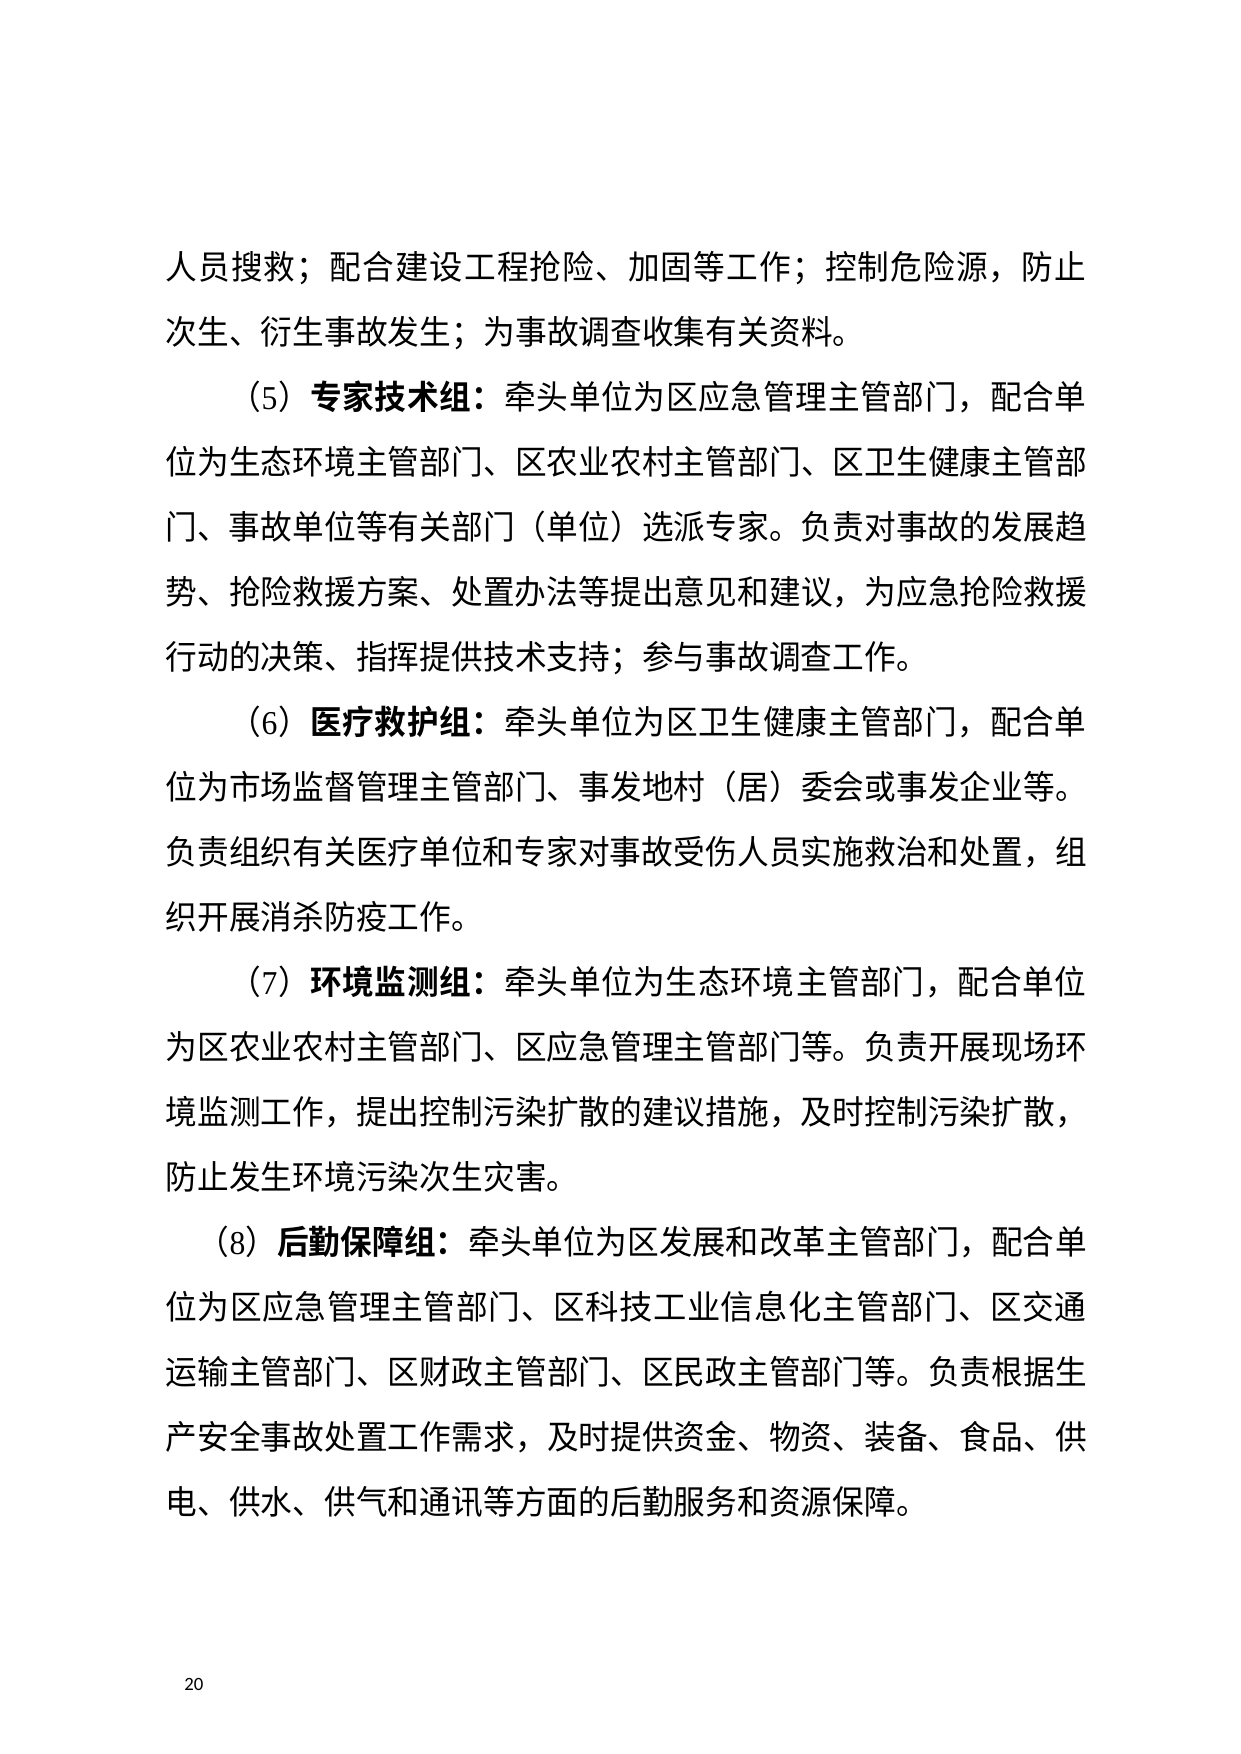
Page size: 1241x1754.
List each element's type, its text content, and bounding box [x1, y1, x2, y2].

text （6）医疗救护组：牵头单位为区卫生健康主管部门，配合单位为市场监督管理主管部门、事发地村（居）委会或事发企业等。负责组织有关医疗单位和专家对事故受伤人员实施救治和处置，组织开展消杀防疫工作。 [165, 688, 1087, 948]
text （5）专家技术组：牵头单位为区应急管理主管部门，配合单位为生态环境主管部门、区农业农村主管部门、区卫生健康主管部门、事故单位等有关部门（单位）选派专家。负责对事故的发展趋势、抢险救援方案、处置办法等提出意见和建议，为应急抢险救援行动的决策、指挥提供技术支持；参与事故调查工作。 [165, 363, 1087, 688]
text （7）环境监测组：牵头单位为生态环境主管部门，配合单位为区农业农村主管部门、区应急管理主管部门等。负责开展现场环境监测工作，提出控制污染扩散的建议措施，及时控制污染扩散，防止发生环境污染次生灾害。 [165, 948, 1087, 1208]
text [165, 233, 1087, 363]
text （8）后勤保障组：牵头单位为区发展和改革主管部门，配合单位为区应急管理主管部门、区科技工业信息化主管部门、区交通运输主管部门、区财政主管部门、区民政主管部门等。负责根据生产安全事故处置工作需求，及时提供资金、物资、装备、食品、供电、供水、供气和通讯等方面的后勤服务和资源保障。 [165, 1208, 1087, 1533]
